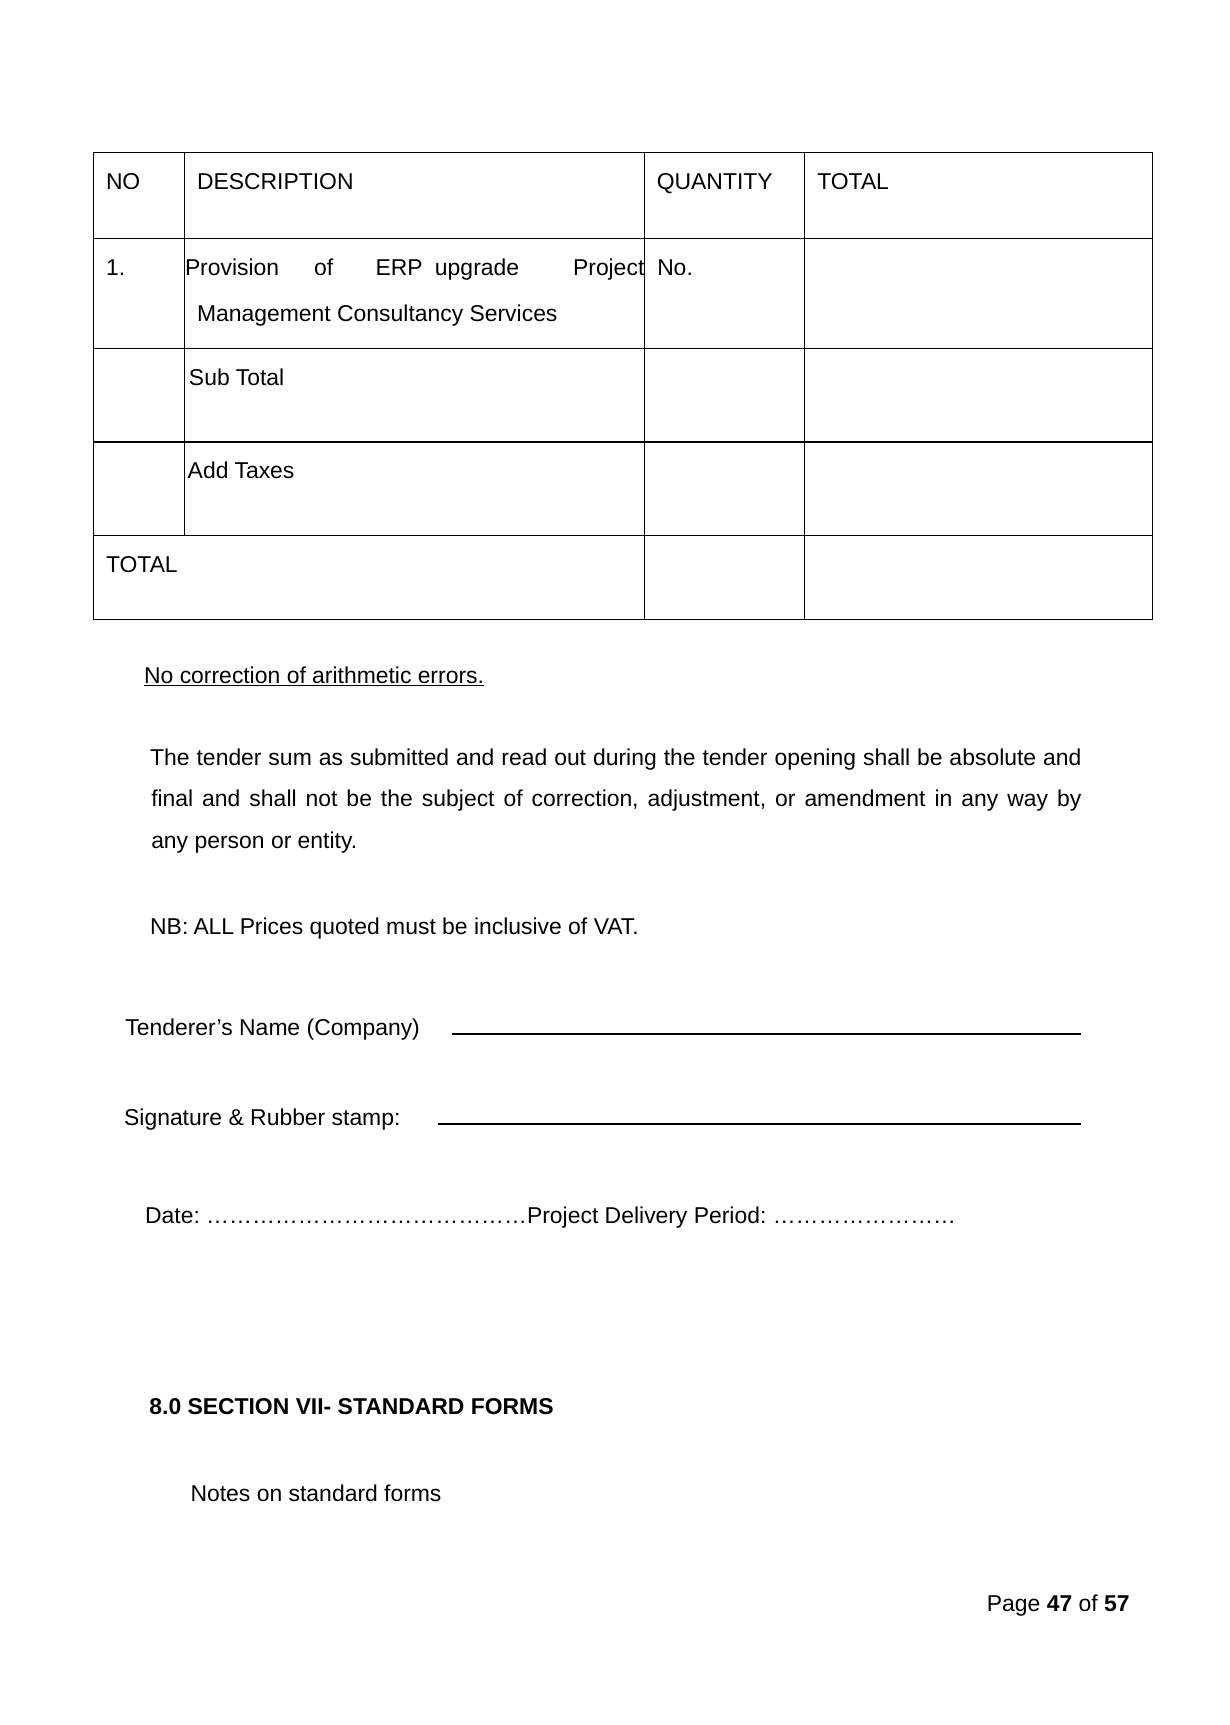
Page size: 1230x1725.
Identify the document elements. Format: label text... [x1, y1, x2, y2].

table_cell [645, 536, 804, 618]
text Notes on standard forms [190, 1479, 1129, 1506]
table_cell Add Taxes [185, 443, 644, 535]
text NB: ALL Prices quoted must be inclusive of VAT. [150, 913, 1129, 939]
text Tenderer’s Name (Company) [0, 1014, 1129, 1040]
table_cell Sub Total [185, 349, 644, 441]
table_cell TOTAL [94, 536, 644, 618]
text No correction of arithmetic errors. [144, 662, 1129, 688]
table_cell [645, 443, 804, 535]
table_header NO [94, 153, 184, 238]
table_header QUANTITY [645, 153, 804, 238]
table_cell [94, 349, 184, 441]
table_cell 1. [94, 239, 184, 348]
table_cell [805, 443, 1152, 535]
table_header TOTAL [805, 153, 1152, 238]
table_cell [94, 443, 184, 535]
table_header DESCRIPTION [185, 153, 644, 238]
table_cell [805, 349, 1152, 441]
table_cell [645, 349, 804, 441]
table_cell No. [645, 239, 804, 348]
text Signature & Rubber stamp: [0, 1104, 1129, 1130]
table_cell Provision of ERP upgrade Project Management Consultancy Services [185, 239, 644, 348]
text Date: ……………………………………Project Delivery Period: …………………… [0, 1202, 1129, 1229]
table_cell [805, 239, 1152, 348]
table_cell [805, 536, 1152, 618]
subtitle 8.0 SECTION VII- STANDARD FORMS [149, 1393, 1129, 1419]
text The tender sum as submitted and read out during the tender opening shall be absolute and final and shall not be the subject of correction, adjustment, or amendment in any way by any person or entity. [150, 744, 1082, 853]
